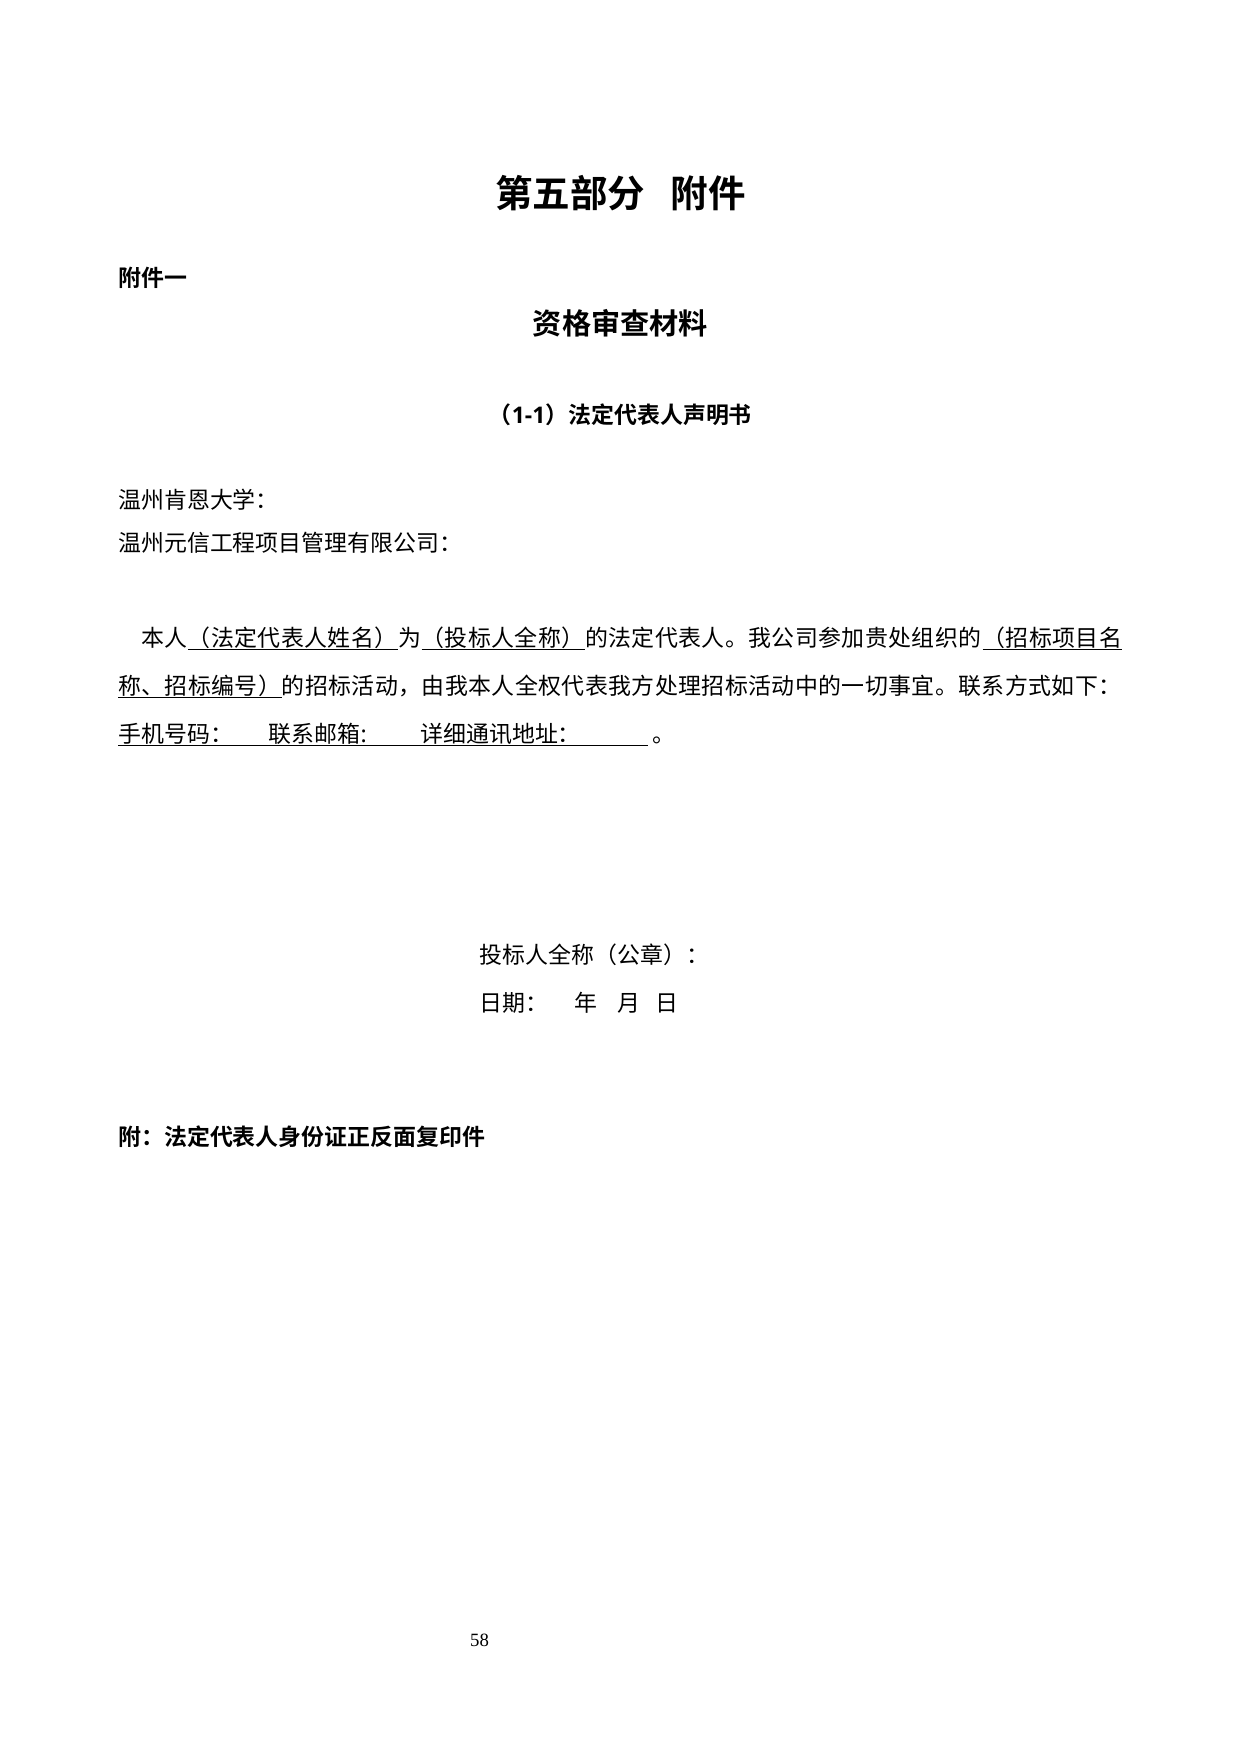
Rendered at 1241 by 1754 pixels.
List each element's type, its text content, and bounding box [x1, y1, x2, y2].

text 附：法定代表人身份证正反面复印件 [118, 1119, 1122, 1152]
text 资格审查材料 [118, 296, 1122, 344]
text 日期： 年 月 日 [118, 973, 1122, 1021]
text （1-1）法定代表人声明书 [118, 392, 1122, 431]
text 温州元信工程项目管理有限公司： [118, 517, 1122, 561]
text 投标人全称（公章）： [118, 925, 1122, 973]
text 温州肯恩大学： [118, 473, 1122, 517]
subtitle 第五部分 附件 [118, 164, 1122, 218]
text 本人（法定代表人姓名）为（投标人全称）的法定代表人。我公司参加贵处组织的（招标项目名称、招标编号）的招标活动，由我本人全权代表我方处理招标活动中的一切事宜。联系方式如下：手机号码： 联系邮箱: 详细通讯地址： 。 [118, 608, 1122, 752]
text 附件一 [118, 248, 1122, 296]
